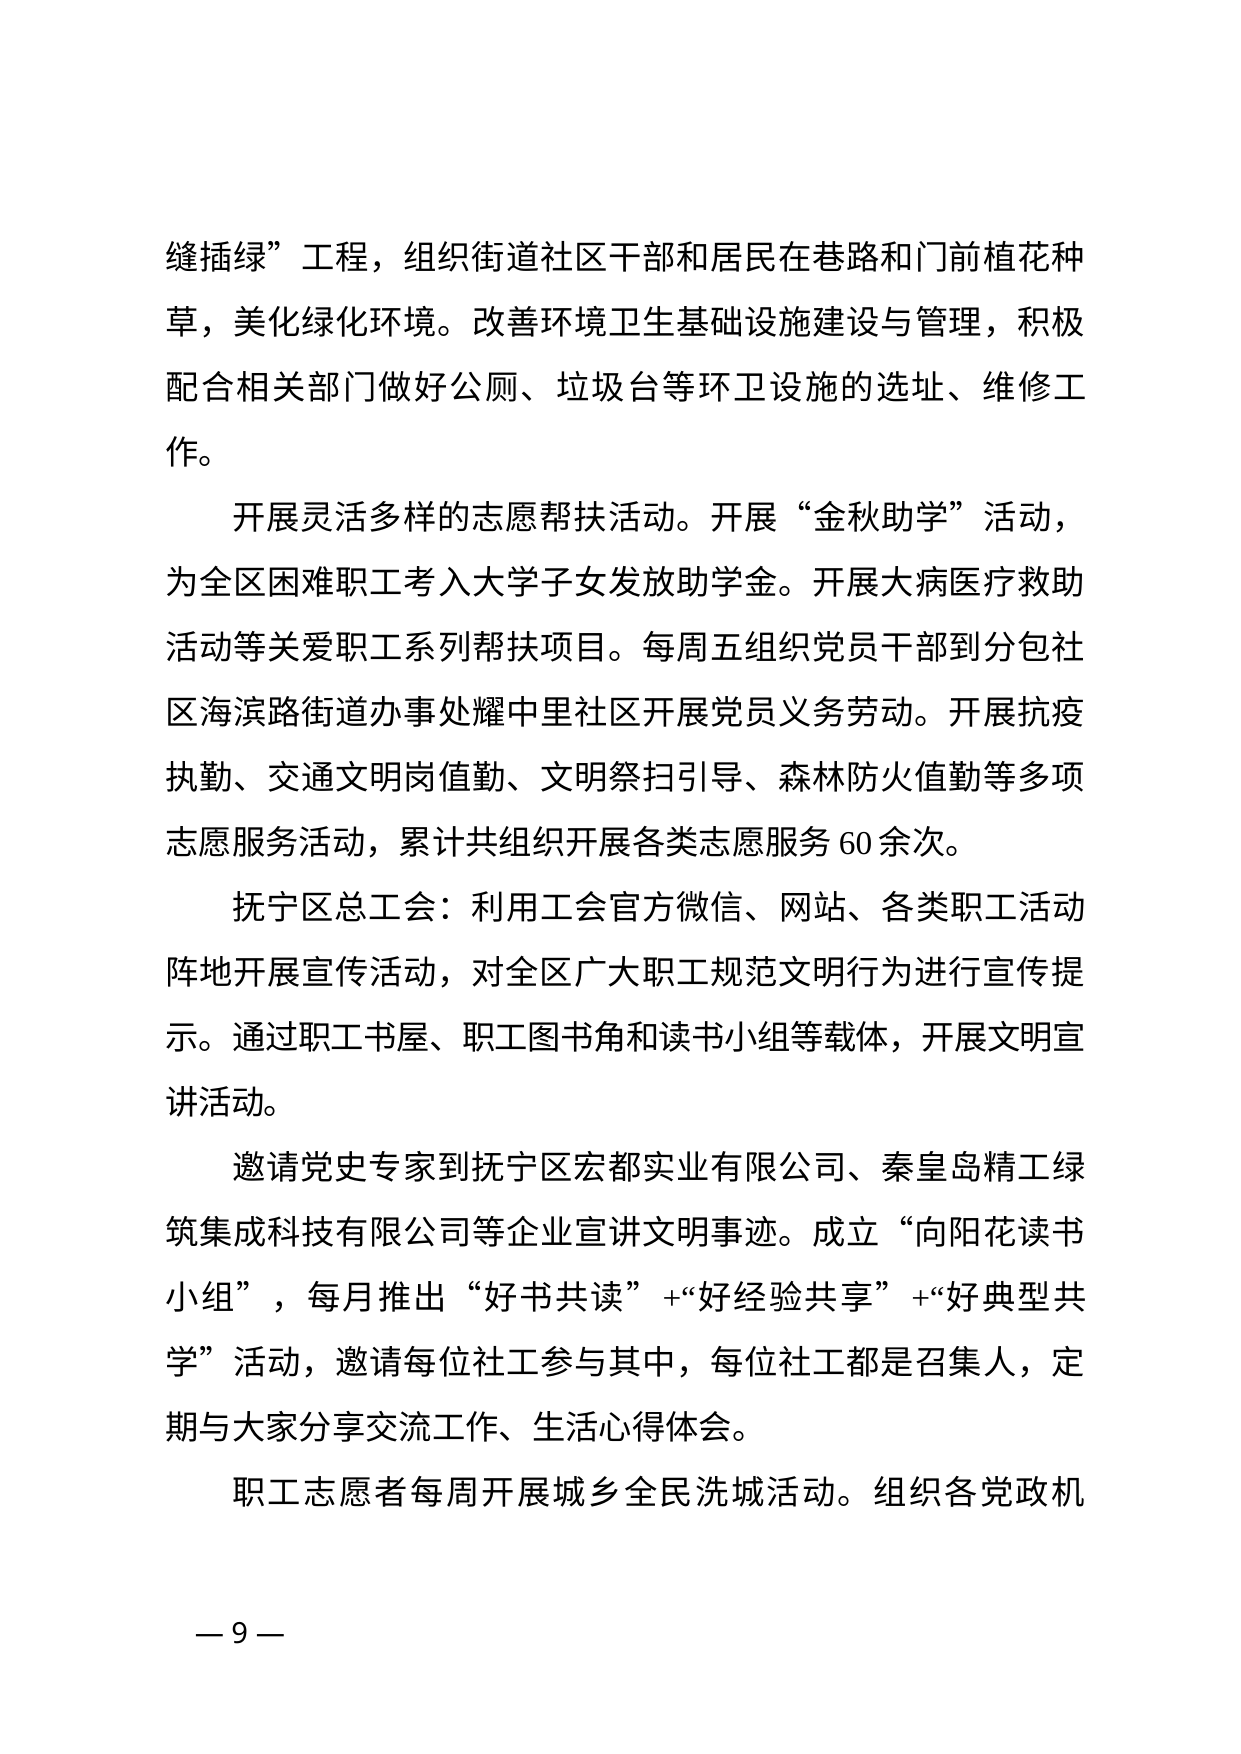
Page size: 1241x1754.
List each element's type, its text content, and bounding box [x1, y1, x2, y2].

text 开展灵活多样的志愿帮扶活动。开展“金秋助学”活动，为全区困难职工考入大学子女发放助学金。开展大病医疗救助活动等关爱职工系列帮扶项目。每周五组织党员干部到分包社区海滨路街道办事处耀中里社区开展党员义务劳动。开展抗疫执勤、交通文明岗值勤、文明祭扫引导、森林防火值勤等多项志愿服务活动，累计共组织开展各类志愿服务60余次。 [165, 482, 1087, 872]
text 邀请党史专家到抚宁区宏都实业有限公司、秦皇岛精工绿筑集成科技有限公司等企业宣讲文明事迹。成立“向阳花读书小组”，每月推出“好书共读”+“好经验共享”+“好典型共学”活动，邀请每位社工参与其中，每位社工都是召集人，定期与大家分享交流工作、生活心得体会。 [165, 1132, 1087, 1457]
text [165, 222, 1087, 482]
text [165, 1457, 1087, 1522]
text 抚宁区总工会：利用工会官方微信、网站、各类职工活动阵地开展宣传活动，对全区广大职工规范文明行为进行宣传提示。通过职工书屋、职工图书角和读书小组等载体，开展文明宣讲活动。 [165, 872, 1087, 1132]
